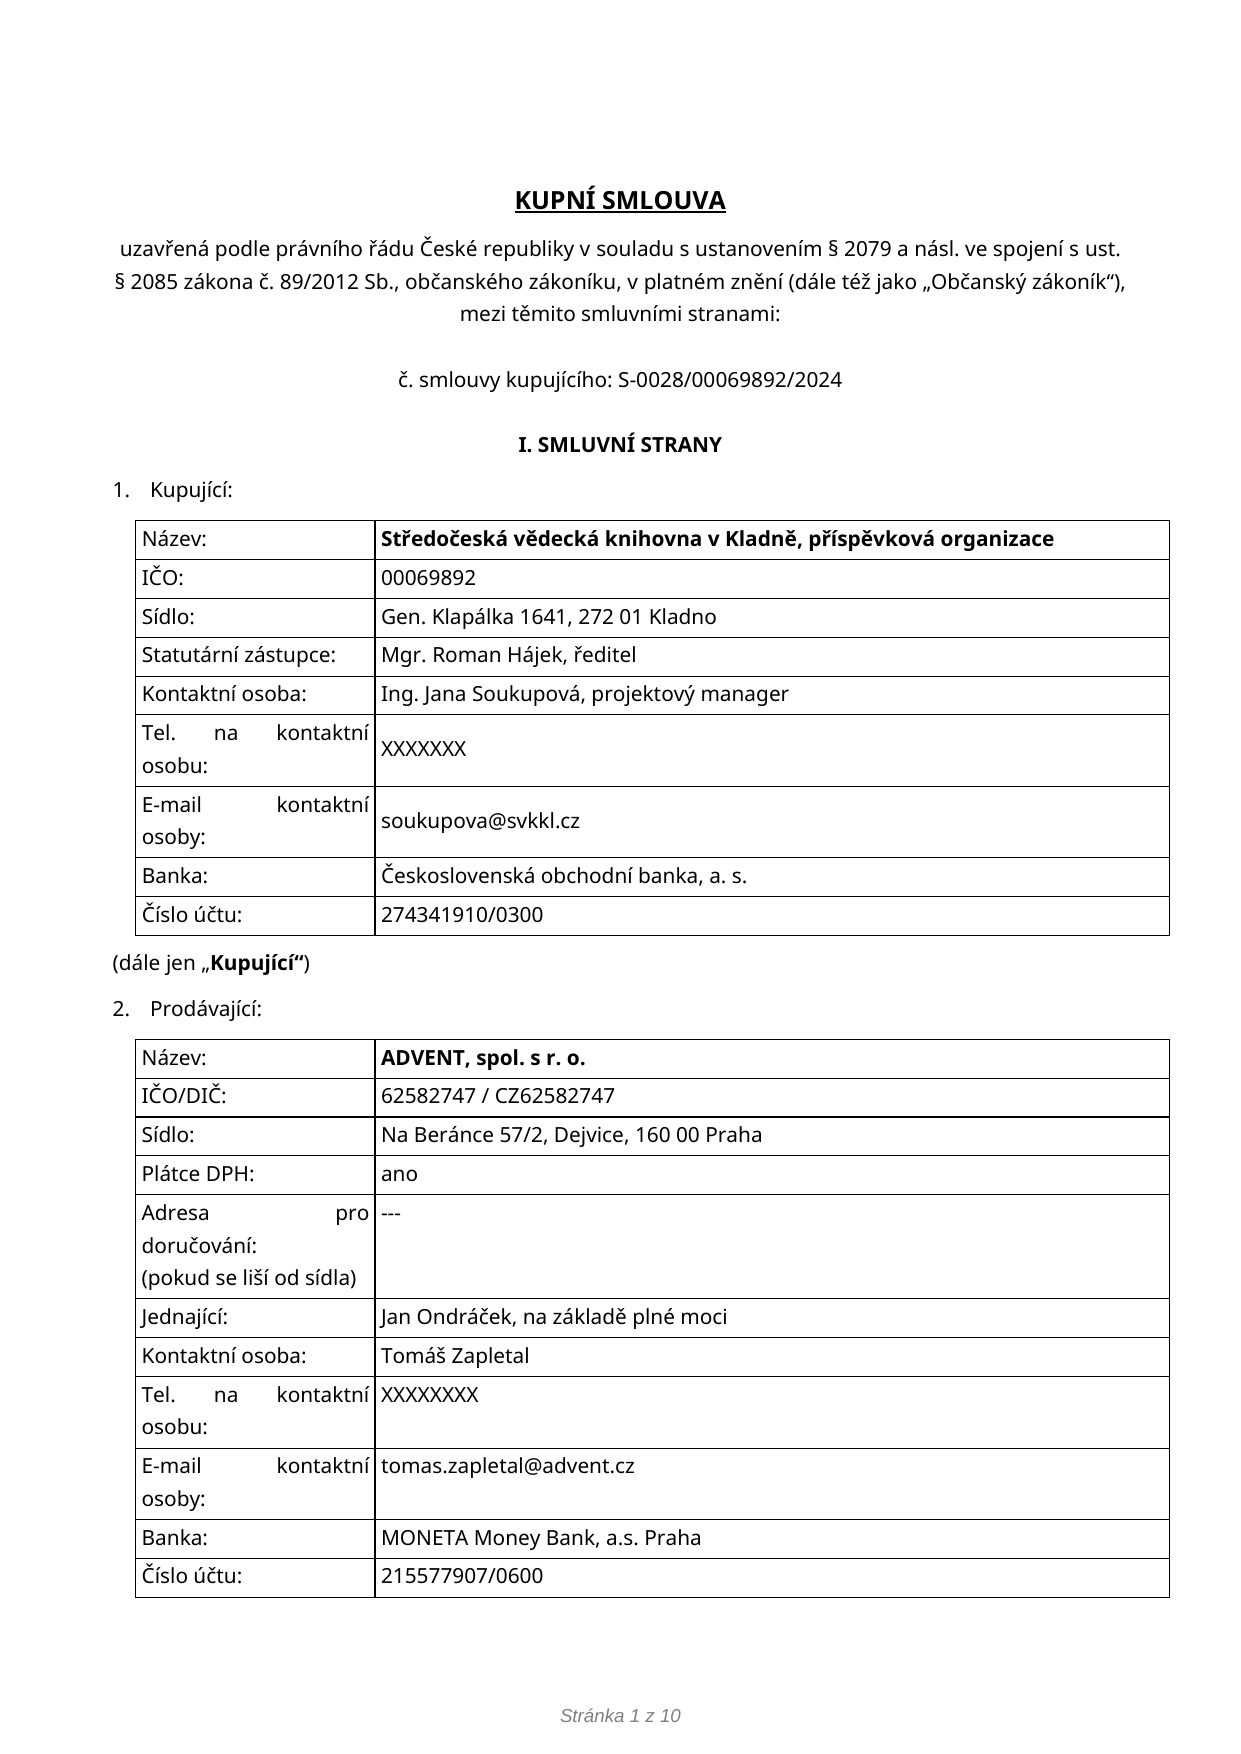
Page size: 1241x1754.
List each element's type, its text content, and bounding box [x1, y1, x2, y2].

table_cell Číslo účtu: [136, 1559, 374, 1597]
text č. smlouvy kupujícího: S-0028/00069892/2024 [112, 365, 1128, 393]
list Kupující: [112, 475, 1128, 503]
table_cell 62582747 / CZ62582747 [376, 1079, 1169, 1116]
table_cell Statutární zástupce: [136, 638, 374, 676]
table_cell ano [376, 1156, 1169, 1194]
table_cell soukupova@svkkl.cz [376, 787, 1169, 857]
table_cell MONETA Money Bank, a.s. Praha [376, 1520, 1169, 1558]
table_cell tomas.zapletal@advent.cz [376, 1449, 1169, 1519]
text (dále jen „Kupující“) [112, 948, 1128, 977]
table_cell Kontaktní osoba: [136, 1338, 374, 1376]
text I. SMLUVNÍ STRANY [112, 430, 1128, 458]
text KUPNÍ SMLOUVA [112, 183, 1128, 217]
table_cell 00069892 [376, 560, 1169, 598]
table_header ADVENT, spol. s r. o. [376, 1040, 1169, 1078]
table_cell Plátce DPH: [136, 1156, 374, 1194]
table_cell Tomáš Zapletal [376, 1338, 1169, 1376]
table_header Středočeská vědecká knihovna v Kladně, příspěvková organizace [376, 521, 1169, 559]
table_cell Kontaktní osoba: [136, 677, 374, 714]
table_cell Ing. Jana Soukupová, projektový manager [376, 677, 1169, 714]
table_header Název: [136, 521, 374, 559]
text uzavřená podle právního řádu České republiky v souladu s ustanovením § 2079 a násl. ve spojení s ust. § 2085 zákona č. 89/2012 Sb., občanského zákoníku, v platném znění (dále též jako „Občanský zákoník“), mezi těmito smluvními stranami: [112, 234, 1128, 328]
table_cell IČO/DIČ: [136, 1079, 374, 1116]
table_cell Tel. na kontaktní osobu: [136, 1377, 374, 1447]
table_cell E-mail kontaktní osoby: [136, 1449, 374, 1519]
table_cell Na Beránce 57/2, Dejvice, 160 00 Praha [376, 1118, 1169, 1155]
table_cell Gen. Klapálka 1641, 272 01 Kladno [376, 599, 1169, 637]
table_cell Banka: [136, 1520, 374, 1558]
table_cell --- [376, 1195, 1169, 1298]
table_cell IČO: [136, 560, 374, 598]
table_cell XXXXXXXX [376, 1377, 1169, 1447]
table_cell XXXXXXX [376, 715, 1169, 786]
table_cell Číslo účtu: [136, 897, 374, 935]
table_cell 215577907/0600 [376, 1559, 1169, 1597]
table_header Název: [136, 1040, 374, 1078]
table_cell Adresa pro doručování: (pokud se liší od sídla) [136, 1195, 374, 1298]
table_cell Československá obchodní banka, a. s. [376, 858, 1169, 896]
table_cell Banka: [136, 858, 374, 896]
table_cell Sídlo: [136, 1118, 374, 1155]
table_cell Mgr. Roman Hájek, ředitel [376, 638, 1169, 676]
table_cell 274341910/0300 [376, 897, 1169, 935]
list Prodávající: [112, 994, 1128, 1022]
table_cell Jan Ondráček, na základě plné moci [376, 1299, 1169, 1337]
table_cell E-mail kontaktní osoby: [136, 787, 374, 857]
table_cell Tel. na kontaktní osobu: [136, 715, 374, 786]
table_cell Sídlo: [136, 599, 374, 637]
table_cell Jednající: [136, 1299, 374, 1337]
